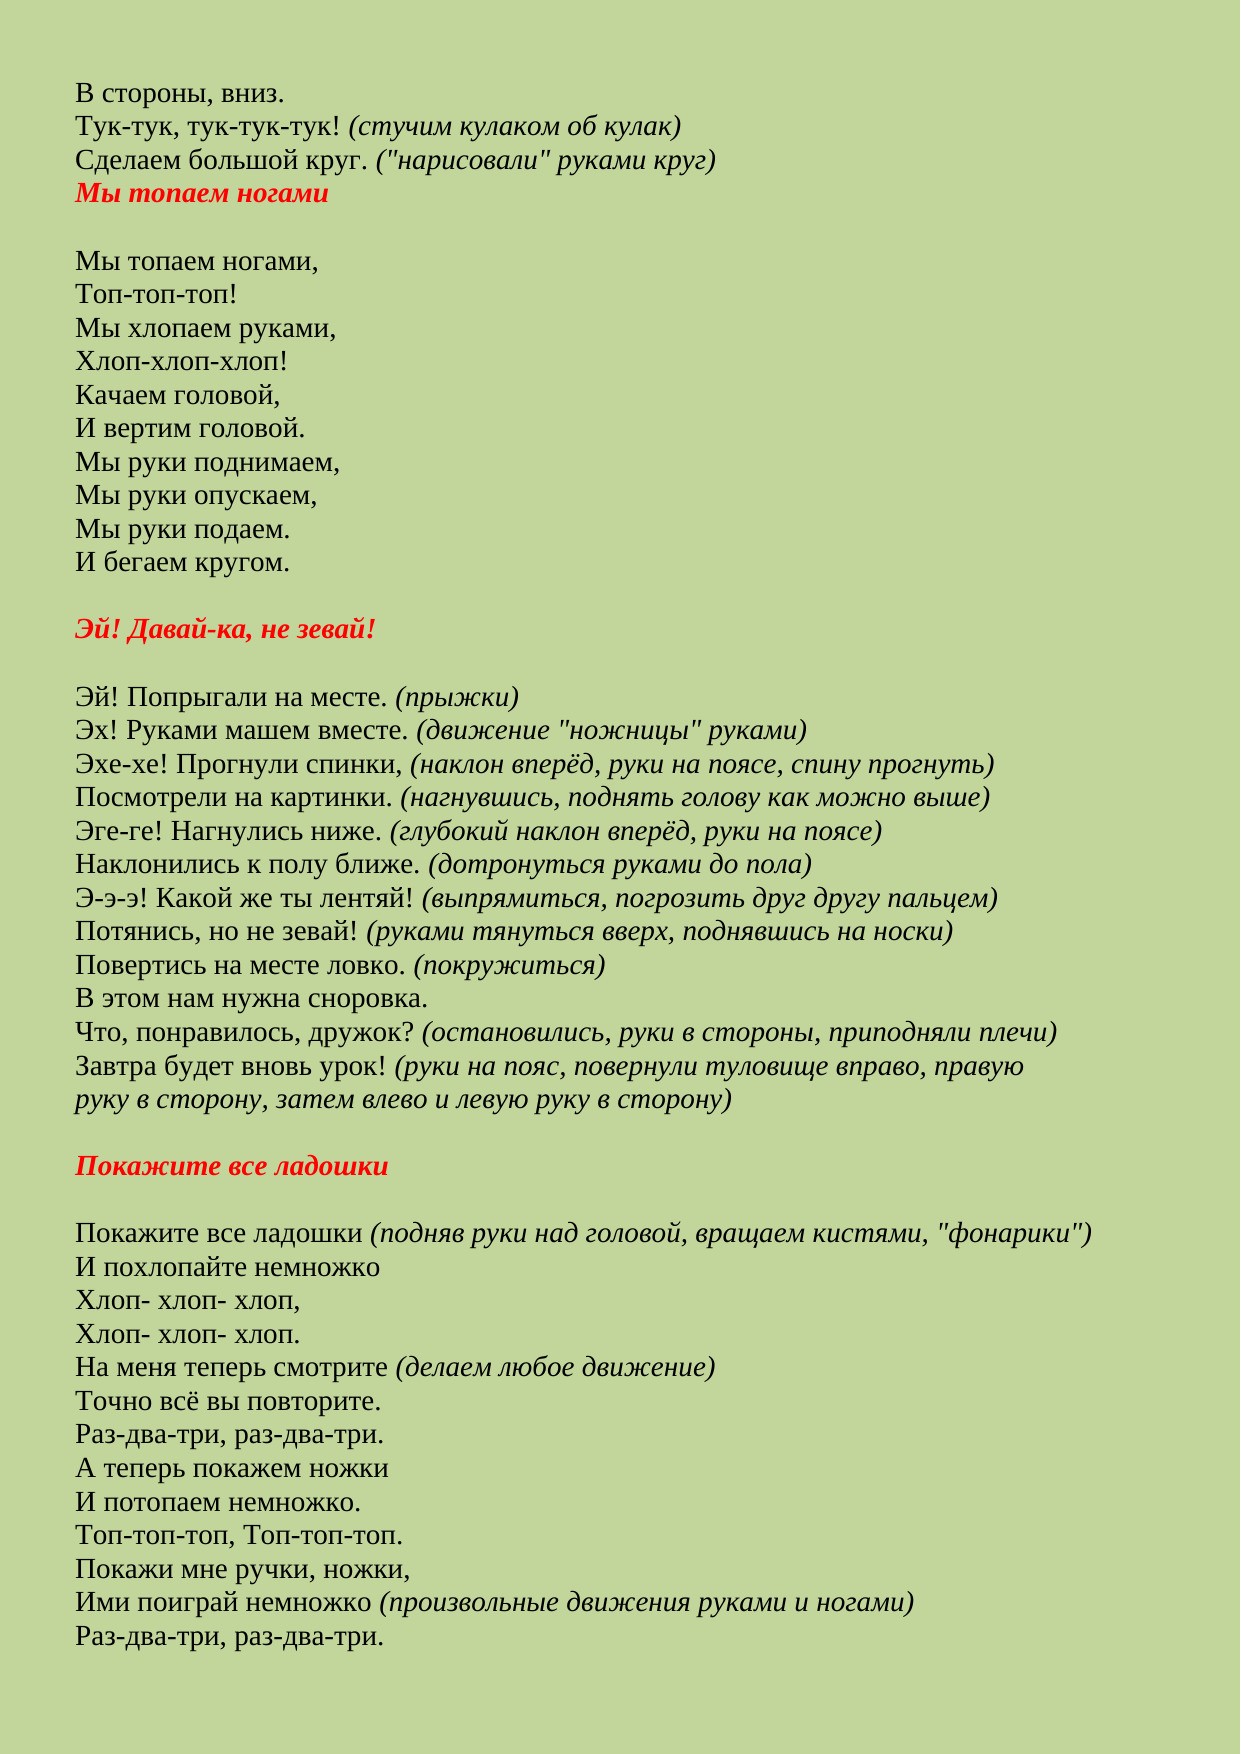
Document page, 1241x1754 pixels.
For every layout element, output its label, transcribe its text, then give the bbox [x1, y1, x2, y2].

text Хлоп-хлоп-хлоп! Качаем головой, И вертим головой. Мы руки поднимаем, Мы руки опускаем, Мы руки подаем. И бегаем кругом. [75, 343, 1165, 578]
text Хлоп- хлоп- хлоп. На меня теперь смотрите (делаем любое движение) Точно всё вы повторите. Раз-два-три, раз-два-три. А теперь покажем ножки И потопаем немножко. Топ-топ-топ, Топ-топ-топ. Покажи мне ручки, ножки, Ими поиграй немножко (произвольные движения руками и ногами) Раз-два-три, раз-два-три. [75, 1316, 1165, 1651]
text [75, 75, 1165, 176]
text Покажите все ладошки (подняв руки над головой, вращаем кистями, "фонарики") И похлопайте немножко Хлоп- хлоп- хлоп, [75, 1182, 1165, 1316]
text Эй! Давай-ка, не зевай! [75, 612, 1165, 645]
text Эй! Попрыгали на месте. (прыжки) Эх! Руками машем вместе. (движение "ножницы" руками) Эхе-хе! Прогнули спинки, (наклон вперёд, руки на поясе, спину прогнуть) Посмотрели на картинки. (нагнувшись, поднять голову как можно выше) Эге-ге! Нагнулись ниже. (глубокий наклон вперёд, руки на поясе) Наклонились к полу ближе. (дотронуться руками до пола) Э-э-э! Какой же ты лентяй! (выпрямиться, погрозить друг другу пальцем) Потянись, но не зевай! (руками тянуться вверх, поднявшись на носки) Повертись на месте ловко. (покружиться) В этом нам нужна сноровка. Что, понравилось, дружок? (остановились, руки в стороны, приподняли плечи) Завтра будет вновь урок! (руки на пояс, повернули туловище вправо, правую руку в сторону, затем влево и левую руку в сторону) [75, 679, 1165, 1115]
text Мы топаем ногами, [75, 209, 1165, 276]
text Топ-топ-топ! Мы хлопаем руками, [75, 276, 1165, 343]
text Мы топаем ногами [75, 176, 1165, 209]
text Покажите все ладошки [75, 1148, 1165, 1182]
